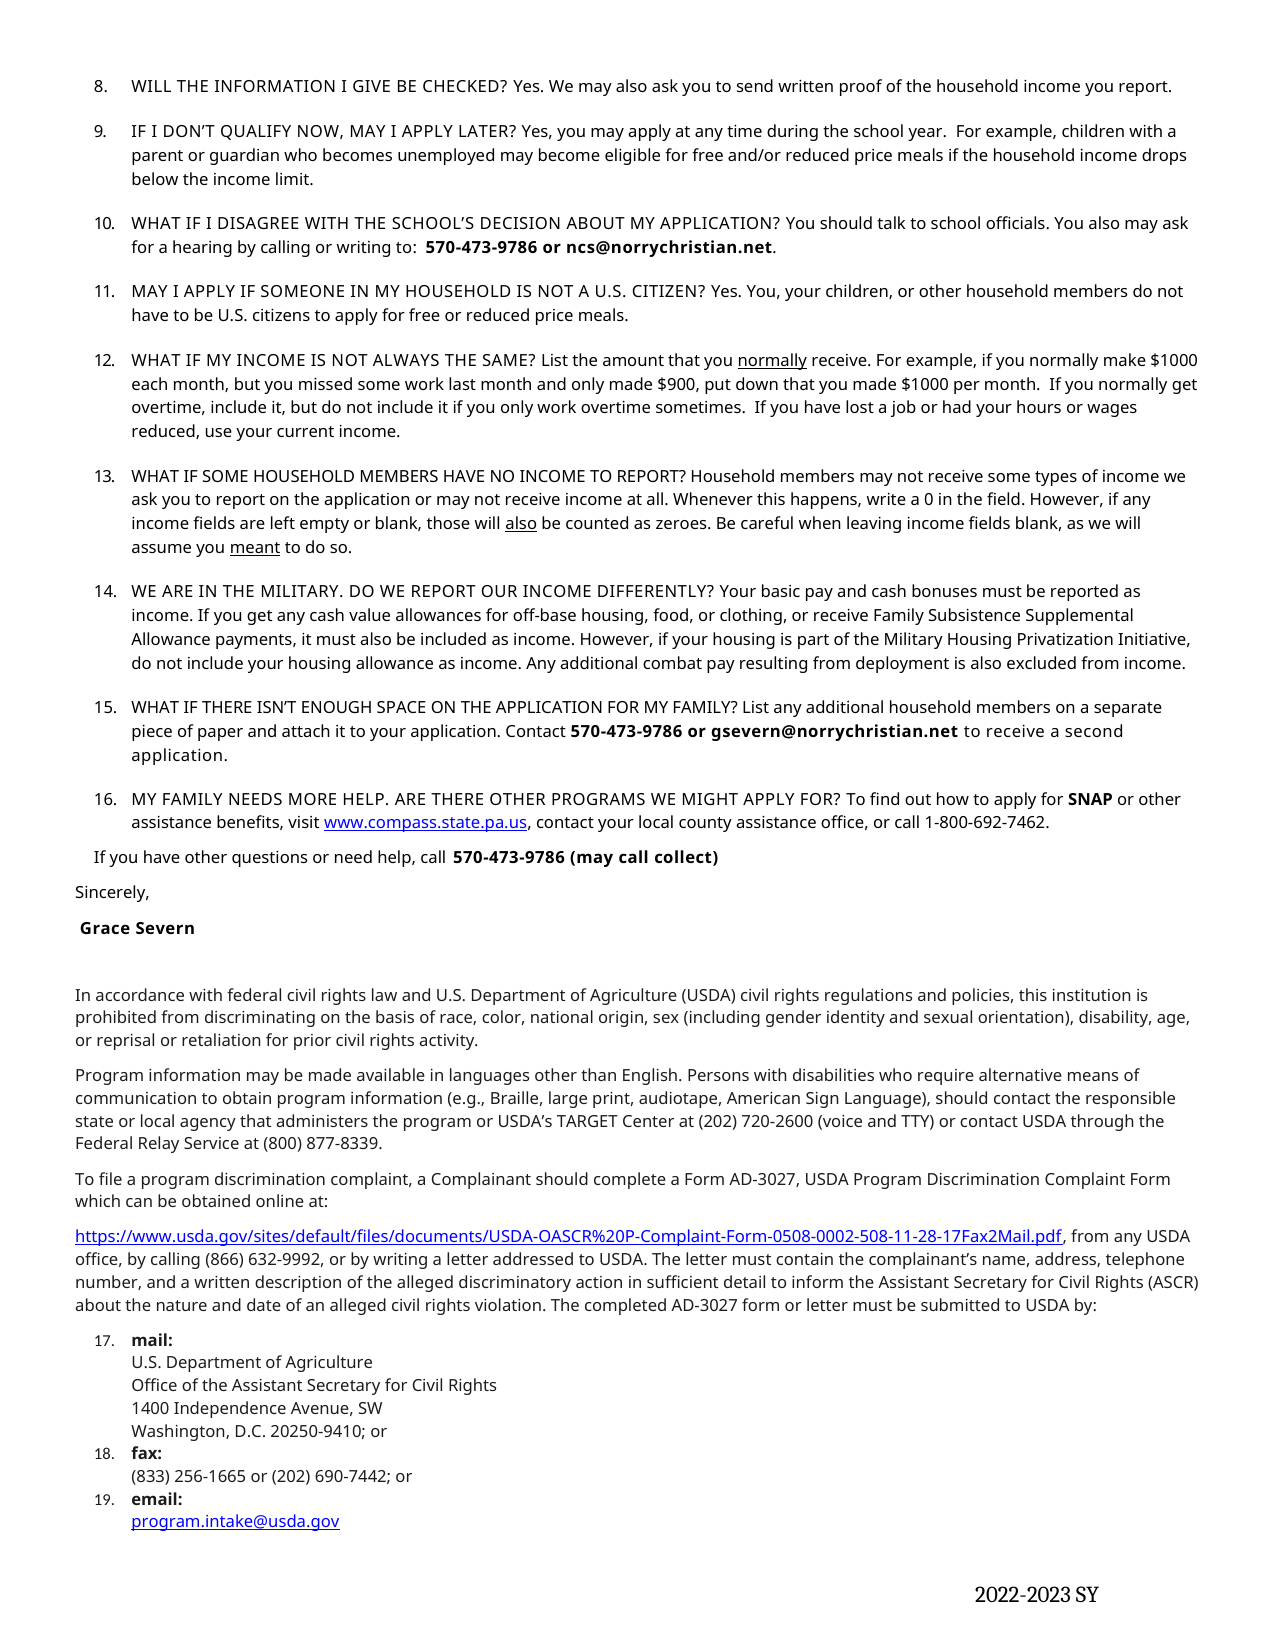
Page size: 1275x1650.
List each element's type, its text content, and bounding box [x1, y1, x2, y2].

text Sincerely, [75, 881, 1200, 904]
text Grace Severn [75, 916, 1200, 939]
list mail: U.S. Department of Agriculture Office of the Assistant Secretary for Civil Rights 1400 Independence Avenue, SW Washington, D.C. 20250-9410; or [94, 1328, 1200, 1442]
list WHAT IF THERE ISN’T ENOUGH SPACE ON THE APPLICATION FOR MY FAMILY? List any additional household members on a separate piece of paper and attach it to your application. Contact 570-473-9786 or gsevern@norrychristian.net to receive a second application. [94, 696, 1200, 766]
list We are in the military. do we REPORT OUR INCOME DIFFERENTLY? Your basic pay and cash bonuses must be reported as income. If you get any cash value allowances for off-base housing, food, or clothing, or receive Family Subsistence Supplemental Allowance payments, it must also be included as income. However, if your housing is part of the Military Housing Privatization Initiative, do not include your housing allowance as income. Any additional combat pay resulting from deployment is also excluded from income. [94, 580, 1200, 674]
list fax: (833) 256-1665 or (202) 690-7442; or [94, 1442, 1200, 1487]
list WHAT IF SOME HOUSEHOLD MEMBERS HAVE NO INCOME TO REPORT? Household members may not receive some types of income we ask you to report on the application or may not receive income at all. Whenever this happens, write a 0 in the field. However, if any income fields are left empty or blank, those will also be counted as zeroes. Be careful when leaving income fields blank, as we will assume you meant to do so. [94, 464, 1200, 558]
text If you have other questions or need help, call 570-473-9786 (may call collect) [94, 846, 1200, 868]
list May I apply if someone in my household is not a U.S. citizen? Yes. You, your children, or other household members do not have to be U.S. citizens to apply for free or reduced price meals. [94, 280, 1200, 326]
list Will the information I give be checked? Yes. We may also ask you to send written proof of the household income you report. [94, 75, 1200, 98]
list My family needs more help. Are there other programs we might apply for? To find out how to apply for SNAP or other assistance benefits, visit www.compass.state.pa.us, contact your local county assistance office, or call 1-800-692-7462. [94, 788, 1200, 833]
list email: program.intake@usda.gov [94, 1487, 1200, 1533]
list What if I disagree with the school’s decision about my application? You should talk to school officials. You also may ask for a hearing by calling or writing to: 570-473-9786 or ncs@norrychristian.net. [94, 212, 1200, 258]
text To file a program discrimination complaint, a Complainant should complete a Form AD-3027, USDA Program Discrimination Complaint Form which can be obtained online at: [75, 1167, 1200, 1212]
list What if my income is not always the same? List the amount that you normally receive. For example, if you normally make $1000 each month, but you missed some work last month and only made $900, put down that you made $1000 per month. If you normally get overtime, include it, but do not include it if you only work overtime sometimes. If you have lost a job or had your hours or wages reduced, use your current income. [94, 348, 1200, 442]
text https://www.usda.gov/sites/default/files/documents/USDA-OASCR%20P-Complaint-Form-0508-0002-508-11-28-17Fax2Mail.pdf, from any USDA office, by calling (866) 632-9992, or by writing a letter addressed to USDA. The letter must contain the complainant’s name, address, telephone number, and a written description of the alleged discriminatory action in sufficient detail to inform the Assistant Secretary for Civil Rights (ASCR) about the nature and date of an alleged civil rights violation. The completed AD-3027 form or letter must be submitted to USDA by: [75, 1225, 1200, 1316]
text In accordance with federal civil rights law and U.S. Department of Agriculture (USDA) civil rights regulations and policies, this institution is prohibited from discriminating on the basis of race, color, national origin, sex (including gender identity and sexual orientation), disability, age, or reprisal or retaliation for prior civil rights activity. [75, 983, 1200, 1051]
text Program information may be made available in languages other than English. Persons with disabilities who require alternative means of communication to obtain program information (e.g., Braille, large print, audiotape, American Sign Language), should contact the responsible state or local agency that administers the program or USDA’s TARGET Center at (202) 720-2600 (voice and TTY) or contact USDA through the Federal Relay Service at (800) 877-8339. [75, 1064, 1200, 1154]
list If I don’t qualify now, may I apply later? Yes, you may apply at any time during the school year. For example, children with a parent or guardian who becomes unemployed may become eligible for free and/or reduced price meals if the household income drops below the income limit. [94, 119, 1200, 190]
